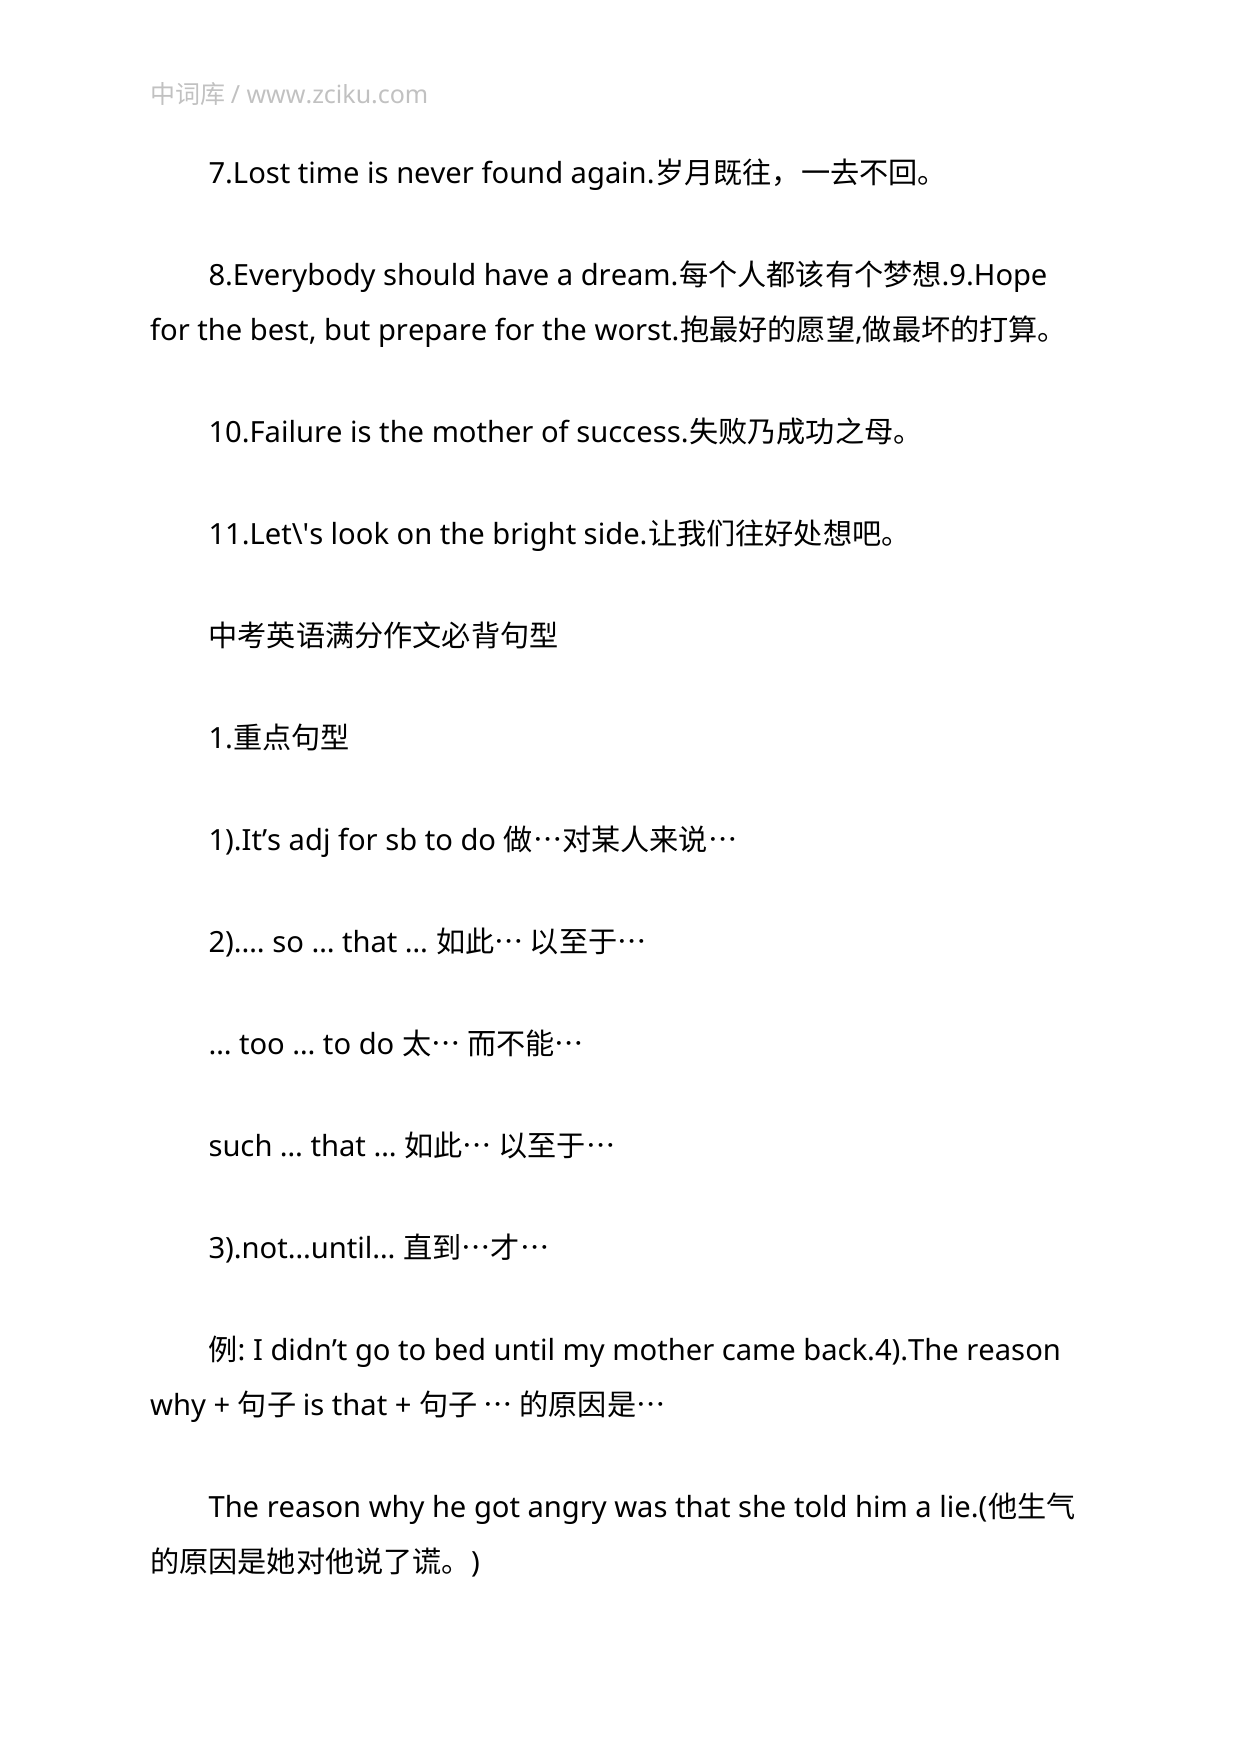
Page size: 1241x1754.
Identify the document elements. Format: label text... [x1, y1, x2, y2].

text 8.Everybody should have a dream.每个人都该有个梦想.9.Hope for the best, but prepare for the worst.抱最好的愿望,做最坏的打算。 [150, 252, 1090, 349]
text such … that … 如此… 以至于… [150, 1123, 1090, 1165]
text 1.重点句型 [150, 715, 1090, 757]
text 1).It’s adj for sb to do 做…对某人来说… [150, 817, 1090, 859]
text 中考英语满分作文必背句型 [150, 613, 1090, 655]
text 2).… so … that … 如此… 以至于… [150, 919, 1090, 961]
text 11.Let\'s look on the bright side.让我们往好处想吧。 [150, 511, 1090, 553]
text 例: I didn’t go to bed until my mother came back.4).The reason why + 句子 is that + 句子 … 的原因是… [150, 1327, 1090, 1424]
text The reason why he got angry was that she told him a lie.(他生气的原因是她对他说了谎。) [150, 1483, 1090, 1581]
text 10.Failure is the mother of success.失败乃成功之母。 [150, 409, 1090, 451]
text 7.Lost time is never found again.岁月既往，一去不回。 [150, 150, 1090, 192]
text … too … to do 太… 而不能… [150, 1021, 1090, 1063]
text 3).not…until… 直到…才… [150, 1224, 1090, 1267]
